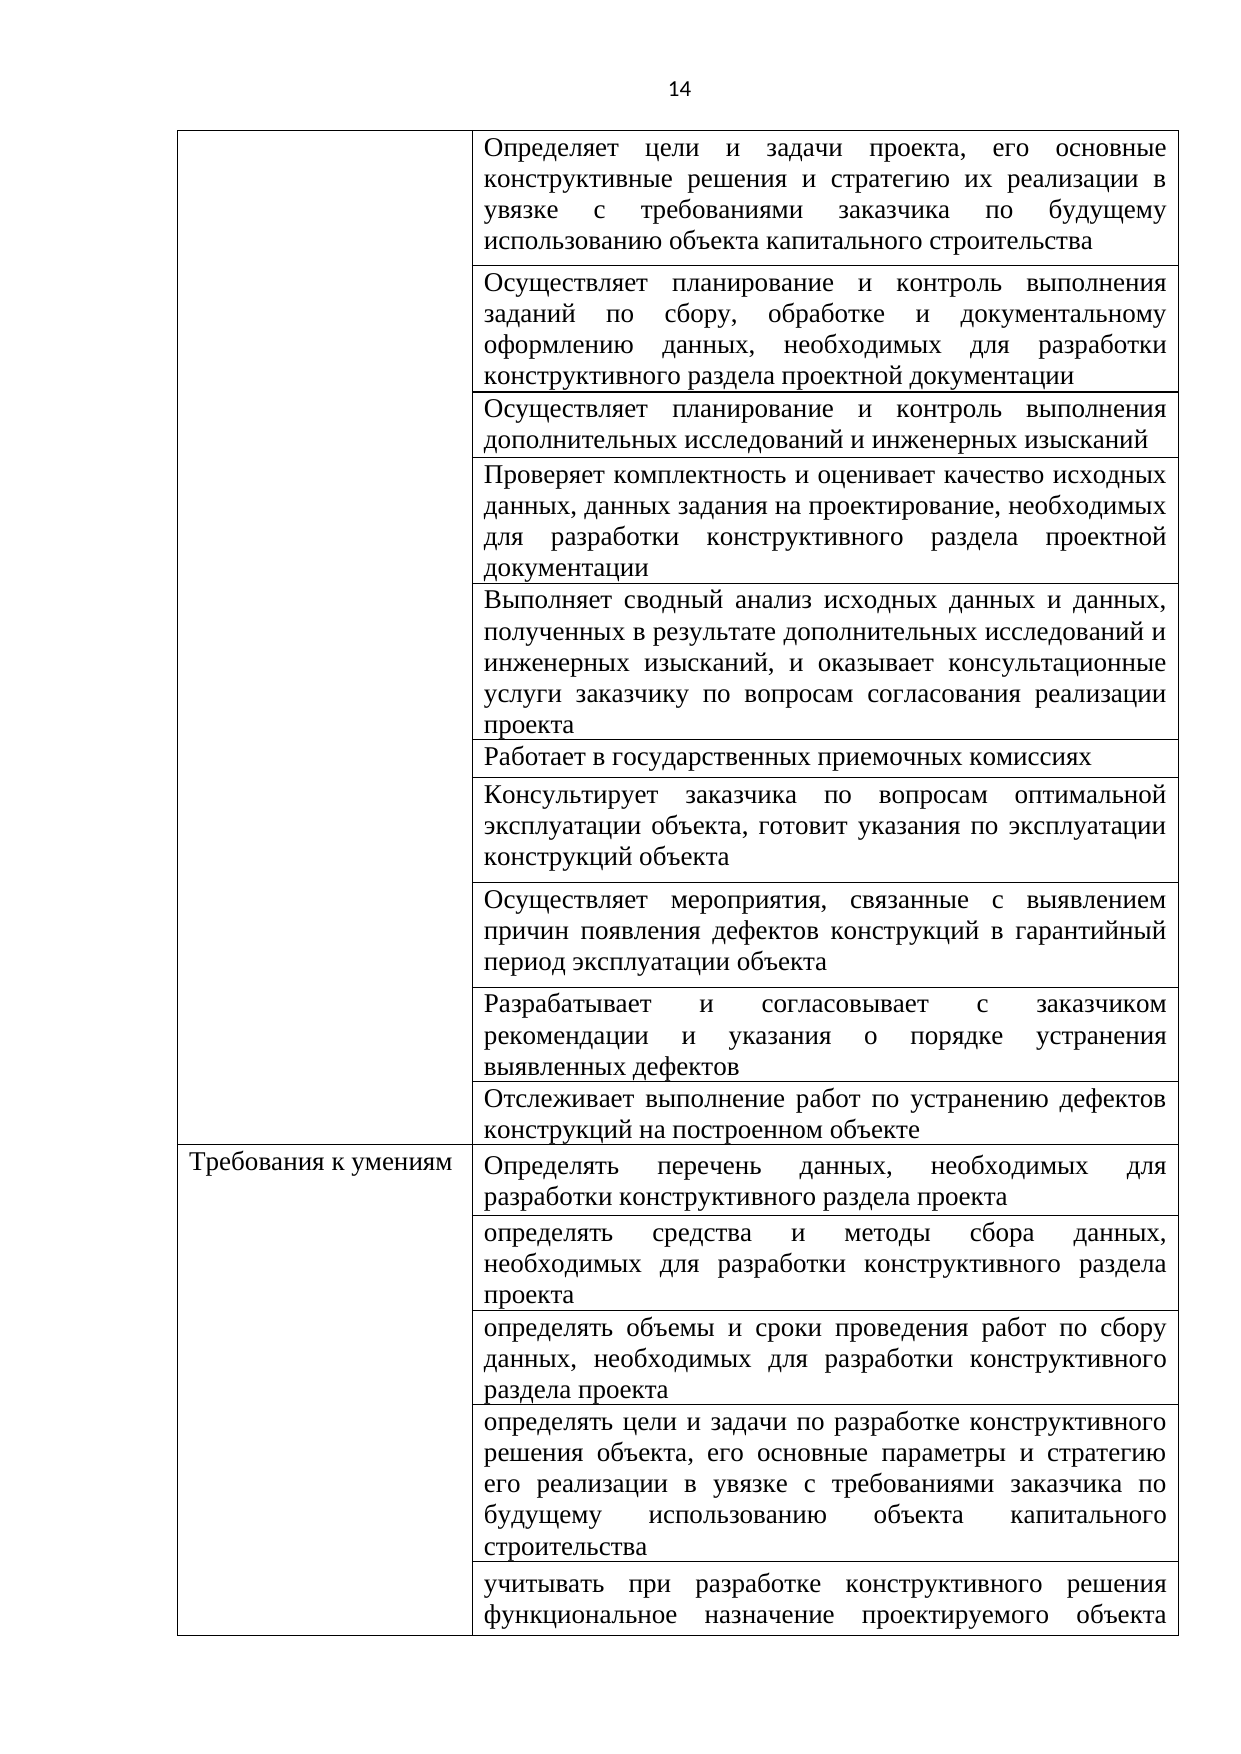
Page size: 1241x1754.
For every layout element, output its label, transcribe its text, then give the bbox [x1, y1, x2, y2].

table_cell Осуществляет планирование и контроль выполнения дополнительных исследований и инженерных изысканий [473, 393, 1178, 457]
table_cell Проверяет комплектность и оценивает качество исходных данных, данных задания на проектирование, необходимых для разработки конструктивного раздела проектной документации [473, 458, 1178, 582]
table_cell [473, 1562, 1178, 1635]
table_cell Консультирует заказчика по вопросам оптимальной эксплуатации объекта, готовит указания по эксплуатации конструкций объекта [473, 778, 1178, 882]
table_header ТД [178, 131, 472, 1144]
table_cell Отслеживает выполнение работ по устранению дефектов конструкций на построенном объекте [473, 1082, 1178, 1144]
table_cell определять объемы и сроки проведения работ по сбору данных, необходимых для разработки конструктивного раздела проекта [473, 1311, 1178, 1404]
table_cell Выполняет сводный анализ исходных данных и данных, полученных в результате дополнительных исследований и инженерных изысканий, и оказывает консультационные услуги заказчику по вопросам согласования реализации проекта [473, 584, 1178, 739]
table_cell Работает в государственных приемочных комиссиях [473, 740, 1178, 777]
table_cell определять цели и задачи по разработке конструктивного решения объекта, его основные параметры и стратегию его реализации в увязке с требованиями заказчика по будущему использованию объекта капитального строительства [473, 1405, 1178, 1561]
table_cell Осуществляет мероприятия, связанные с выявлением причин появления дефектов конструкций в гарантийный период эксплуатации объекта [473, 883, 1178, 987]
table_cell Разрабатывает и согласовывает с заказчиком рекомендации и указания о порядке устранения выявленных дефектов [473, 988, 1178, 1081]
table_cell Определяет цели и задачи проекта, его основные конструктивные решения и стратегию их реализации в увязке с требованиями заказчика по будущему использованию объекта капитального строительства [473, 131, 1178, 265]
table_cell определять средства и методы сбора данных, необходимых для разработки конструктивного раздела проекта [473, 1216, 1178, 1310]
table_cell Требования к умениям [178, 1145, 472, 1635]
table_cell Осуществляет планирование и контроль выполнения заданий по сбору, обработке и документальному оформлению данных, необходимых для разработки конструктивного раздела проектной документации [473, 266, 1178, 391]
table_cell Определять перечень данных, необходимых для разработки конструктивного раздела проекта [473, 1145, 1178, 1215]
